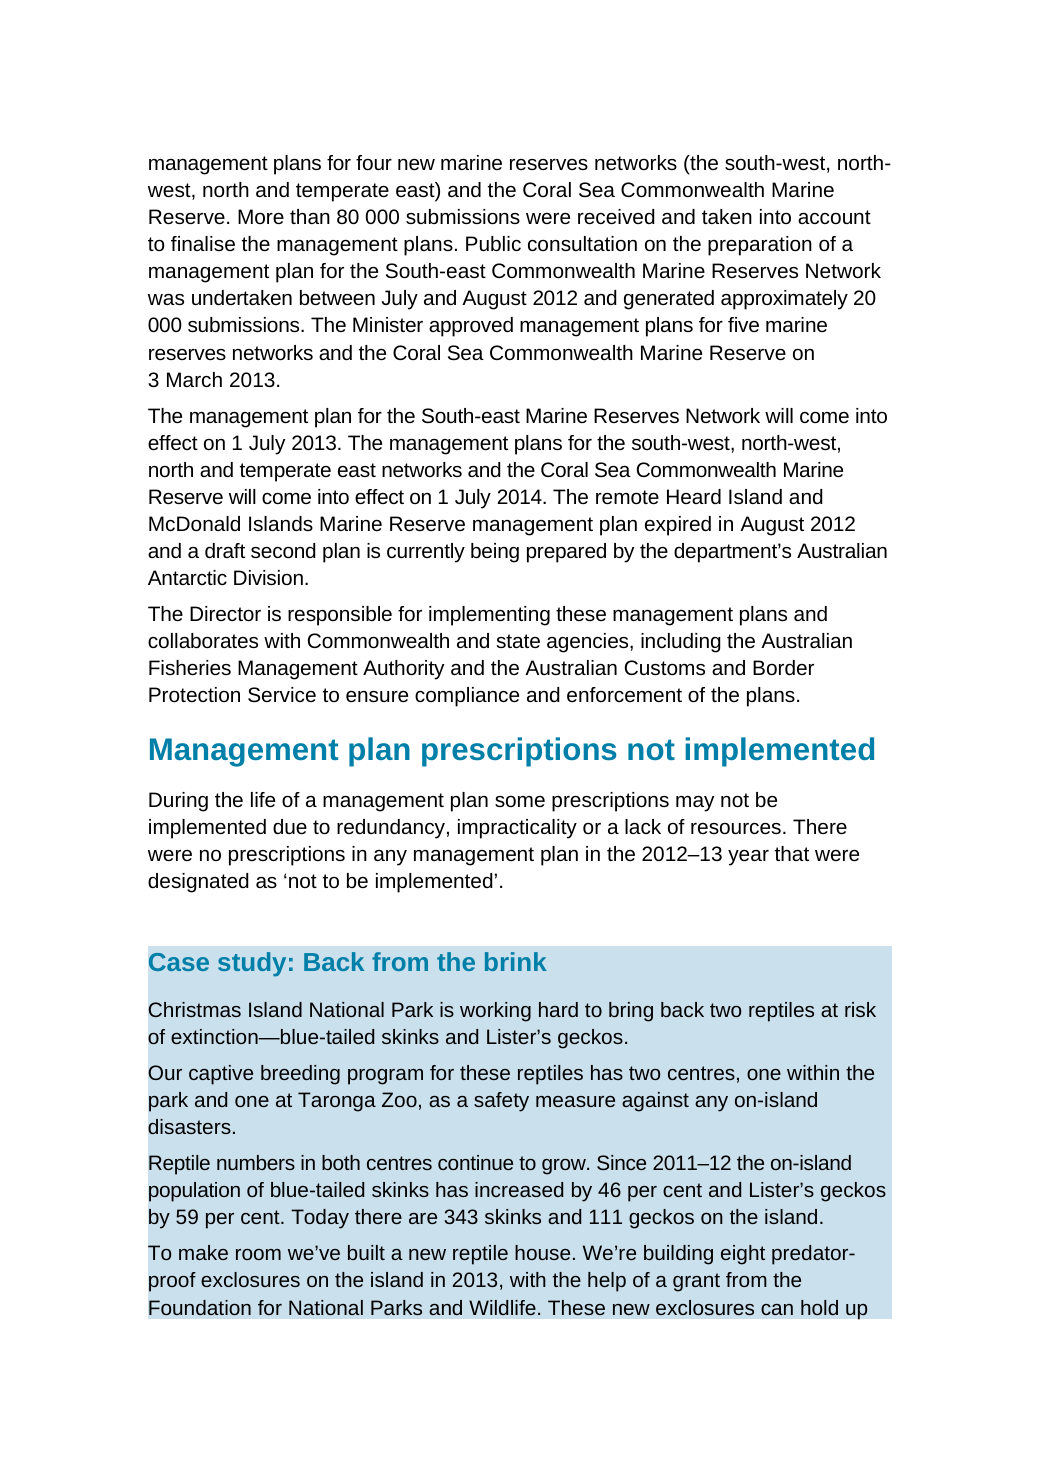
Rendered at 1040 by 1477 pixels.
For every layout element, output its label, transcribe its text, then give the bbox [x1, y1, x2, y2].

text During the life of a management plan some prescriptions may not be implemented due to redundancy, impracticality or a lack of resources. There were no prescriptions in any management plan in the 2012–13 year that were designated as ‘not to be implemented’. [148, 784, 892, 893]
text Case study: Back from the brink [148, 946, 892, 977]
text Our captive breeding program for these reptiles has two centres, one within the park and one at Taronga Zoo, as a safety measure against any on-island disasters. [148, 1058, 892, 1139]
text Reptile numbers in both centres continue to grow. Since 2011–12 the on-island population of blue-tailed skinks has increased by 46 per cent and Lister’s geckos by 59 per cent. Today there are 343 skinks and 111 geckos on the island. [148, 1148, 892, 1229]
text Management plan prescriptions not implemented [148, 731, 892, 767]
text Christmas Island National Park is working hard to bring back two reptiles at risk of extinction—blue-tailed skinks and Lister’s geckos. [148, 995, 892, 1049]
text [148, 1238, 892, 1319]
text The Director is responsible for implementing these management plans and collaborates with Commonwealth and state agencies, including the Australian Fisheries Management Authority and the Australian Customs and Border Protection Service to ensure compliance and enforcement of the plans. [148, 599, 892, 707]
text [148, 148, 892, 391]
text The management plan for the South-east Marine Reserves Network will come into effect on 1 July 2013. The management plans for the south-west, north-west, north and temperate east networks and the Coral Sea Commonwealth Marine Reserve will come into effect on 1 July 2014. The remote Heard Island and McDonald Islands Marine Reserve management plan expired in August 2012 and a draft second plan is currently being prepared by the department’s Australian Antarctic Division. [148, 400, 892, 590]
